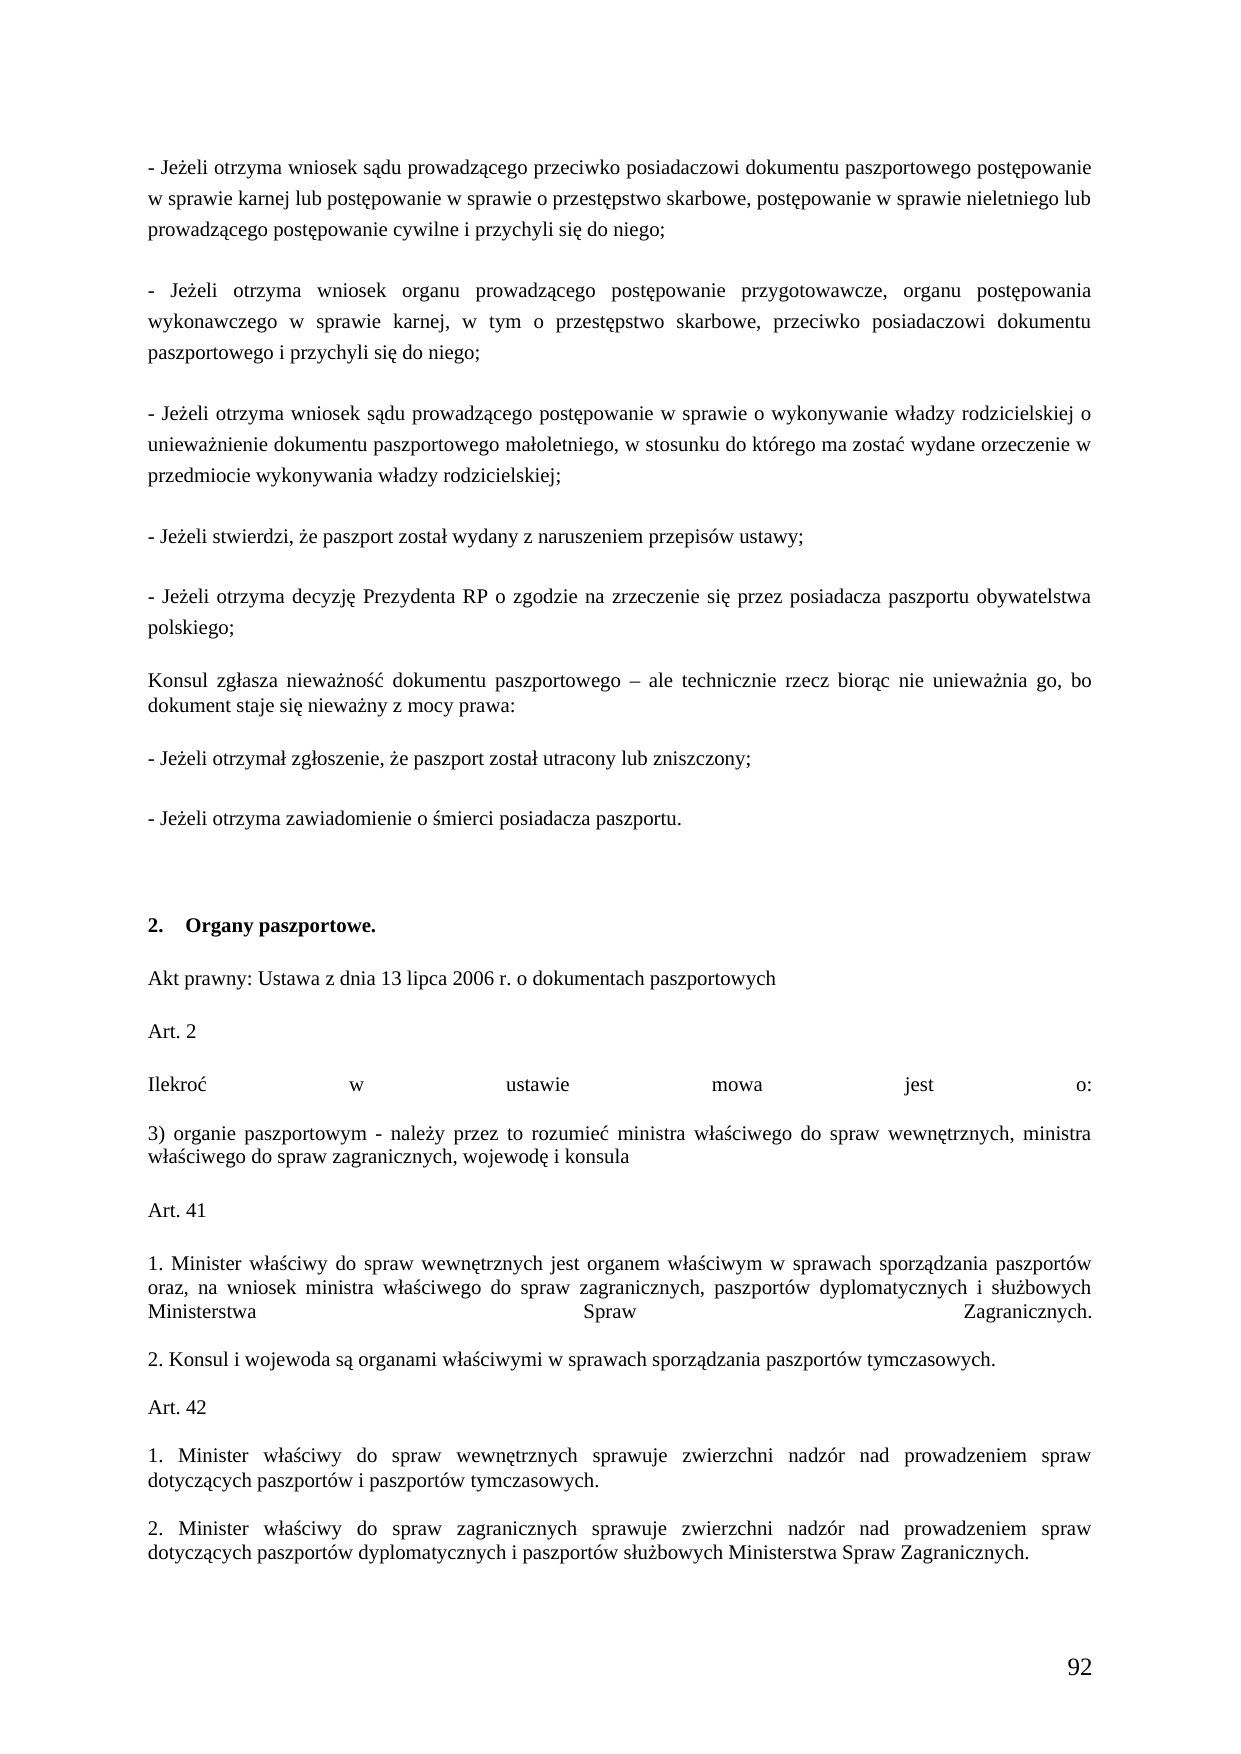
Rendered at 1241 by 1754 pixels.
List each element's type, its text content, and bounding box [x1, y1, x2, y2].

text Akt prawny: Ustawa z dnia 13 lipca 2006 r. o dokumentach paszportowych [148, 966, 1093, 990]
text 2. Minister właściwy do spraw zagranicznych sprawuje zwierzchni nadzór nad prowadzeniem spraw dotyczących paszportów dyplomatycznych i paszportów służbowych Ministerstwa Spraw Zagranicznych. [148, 1492, 1093, 1564]
text - Jeżeli otrzymał zgłoszenie, że paszport został utracony lub zniszczony; [148, 746, 1093, 770]
text Art. 2 [148, 1019, 1093, 1043]
text - Jeżeli stwierdzi, że paszport został wydany z naruszeniem przepisów ustawy; [148, 516, 1093, 548]
text Ilekroć w ustawie mowa jest o: 3) organie paszportowym - należy przez to rozumieć ministra właściwego do spraw wewnętrznych, ministra właściwego do spraw zagranicznych, wojewodę i konsula [148, 1072, 1093, 1168]
text Art. 41 [148, 1198, 1093, 1222]
text 1. Minister właściwy do spraw wewnętrznych sprawuje zwierzchni nadzór nad prowadzeniem spraw dotyczących paszportów i paszportów tymczasowych. [148, 1443, 1093, 1492]
text Art. 42 [148, 1395, 1093, 1419]
text - Jeżeli otrzyma wniosek sądu prowadzącego przeciwko posiadaczowi dokumentu paszportowego postępowanie w sprawie karnej lub postępowanie w sprawie o przestępstwo skarbowe, postępowanie w sprawie nieletniego lub prowadzącego postępowanie cywilne i przychyli się do niego; [148, 148, 1093, 241]
text - Jeżeli otrzyma wniosek organu prowadzącego postępowanie przygotowawcze, organu postępowania wykonawczego w sprawie karnej, w tym o przestępstwo skarbowe, przeciwko posiadaczowi dokumentu paszportowego i przychyli się do niego; [148, 271, 1093, 364]
text - Jeżeli otrzyma zawiadomienie o śmierci posiadacza paszportu. [148, 799, 1093, 830]
list Organy paszportowe. [148, 913, 1093, 937]
text - Jeżeli otrzyma wniosek sądu prowadzącego postępowanie w sprawie o wykonywanie władzy rodzicielskiej o unieważnienie dokumentu paszportowego małoletniego, w stosunku do którego ma zostać wydane orzeczenie w przedmiocie wykonywania władzy rodzicielskiej; [148, 393, 1093, 487]
text Konsul zgłasza nieważność dokumentu paszportowego – ale technicznie rzecz biorąc nie unieważnia go, bo dokument staje się nieważny z mocy prawa: [148, 668, 1093, 717]
text 1. Minister właściwy do spraw wewnętrznych jest organem właściwym w sprawach sporządzania paszportów oraz, na wniosek ministra właściwego do spraw zagranicznych, paszportów dyplomatycznych i służbowych Ministerstwa Spraw Zagranicznych. 2. Konsul i wojewoda są organami właściwymi w sprawach sporządzania paszportów tymczasowych. [148, 1251, 1093, 1371]
text - Jeżeli otrzyma decyzję Prezydenta RP o zgodzie na zrzeczenie się przez posiadacza paszportu obywatelstwa polskiego; [148, 577, 1093, 639]
